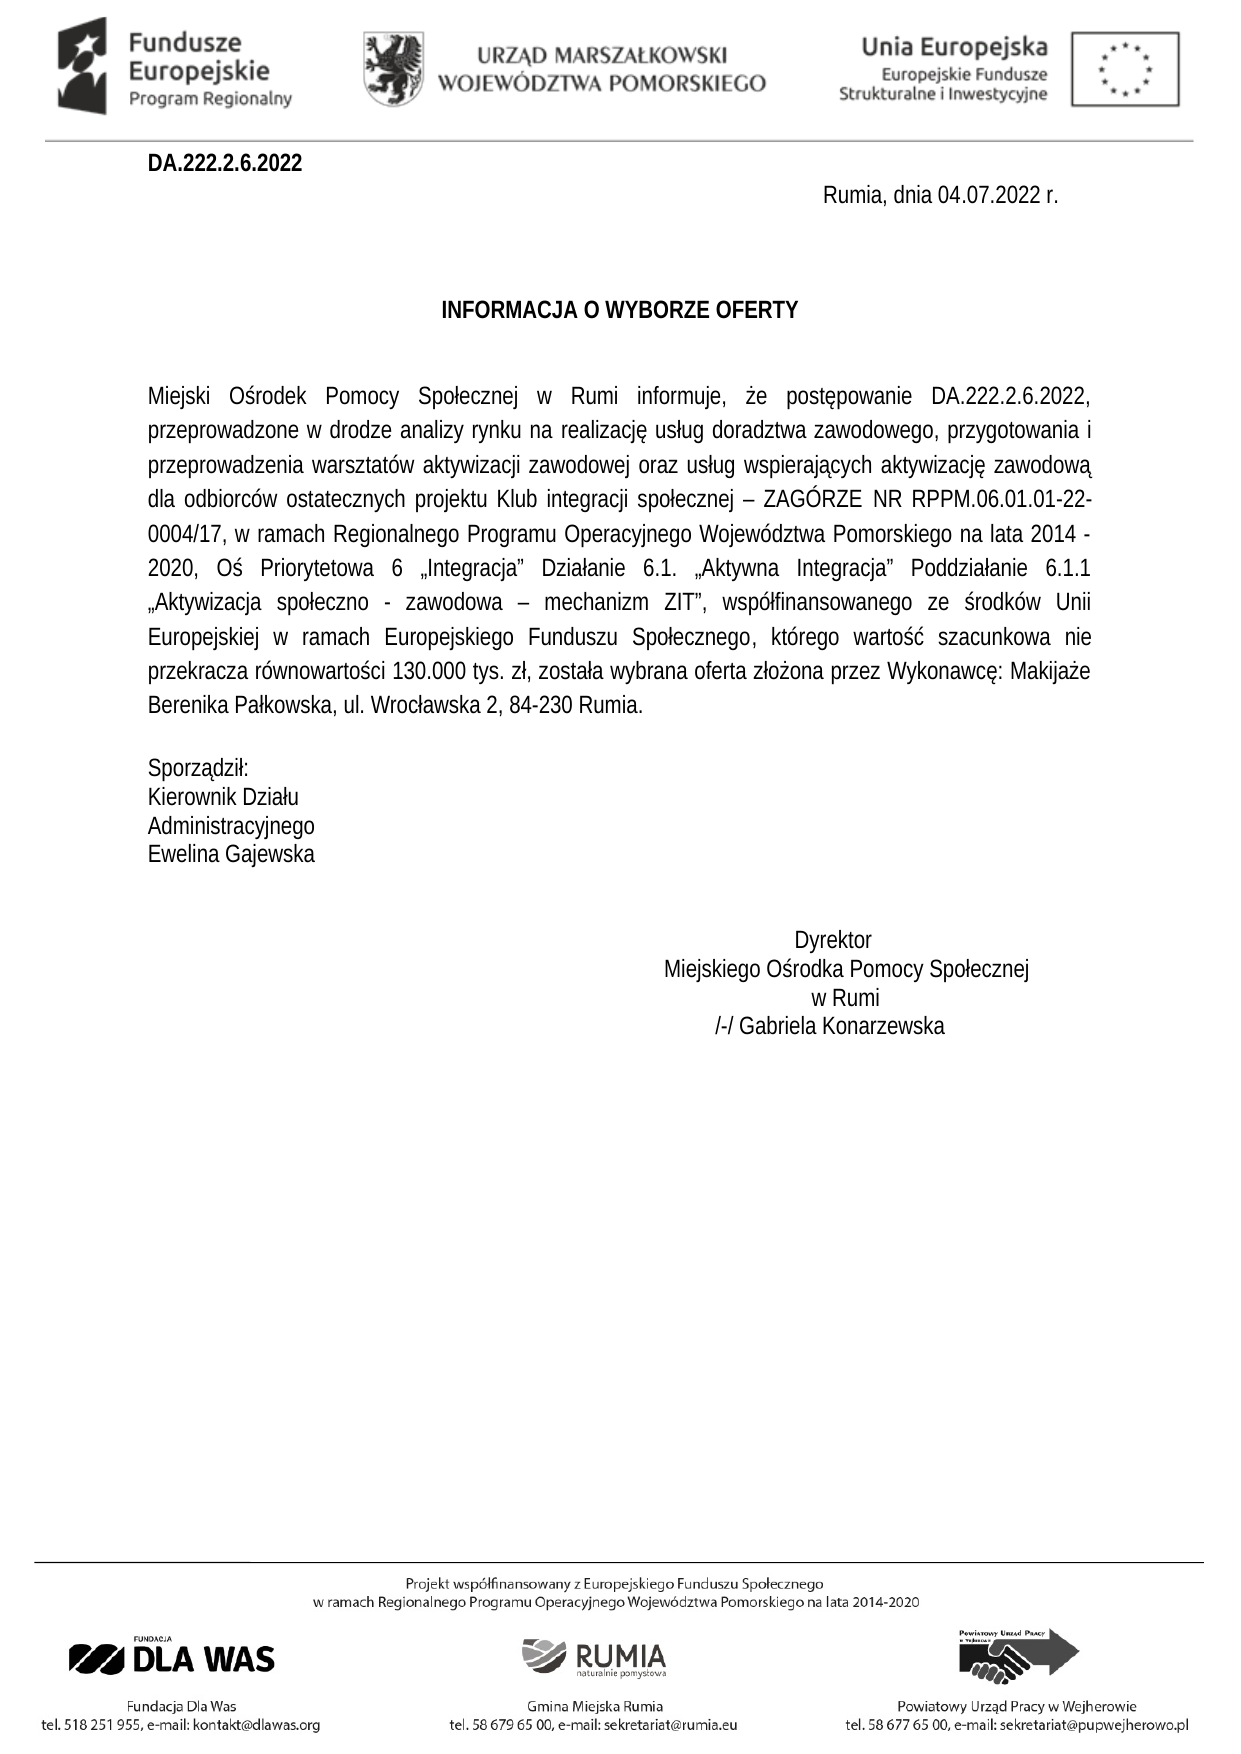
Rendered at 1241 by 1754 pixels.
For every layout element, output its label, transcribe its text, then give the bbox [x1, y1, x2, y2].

text w Rumi [148, 983, 1093, 1011]
text Miejski Ośrodek Pomocy Społecznej w Rumi informuje, że postępowanie DA.222.2.6.2022, przeprowadzone w drodze analizy rynku na realizację usług doradztwa zawodowego, przygotowania i przeprowadzenia warsztatów aktywizacji zawodowej oraz usług wspierających aktywizację zawodową dla odbiorców ostatecznych projektu Klub integracji społecznej – ZAGÓRZE NR RPPM.06.01.01-22-0004/17, w ramach Regionalnego Programu Operacyjnego Województwa Pomorskiego na lata 2014 -2020, Oś Priorytetowa 6 „Integracja” Działanie 6.1. „Aktywna Integracja” Poddziałanie 6.1.1 „Aktywizacja społeczno - zawodowa – mechanizm ZIT”, współfinansowanego ze środków Unii Europejskiej w ramach Europejskiego Funduszu Społecznego, którego wartość szacunkowa nie przekracza równowartości 130.000 tys. zł, została wybrana oferta złożona przez Wykonawcę: Makijaże Berenika Pałkowska, ul. Wrocławska 2, 84-230 Rumia. [148, 381, 1093, 719]
text INFORMACJA O WYBORZE OFERTY [148, 295, 1093, 324]
text DA.222.2.6.2022 [148, 148, 1093, 176]
text Administracyjnego [148, 811, 1093, 839]
text Dyrektor [664, 925, 1093, 954]
text Miejskiego Ośrodka Pomocy Społecznej [664, 954, 1093, 983]
picture [36, 1571, 1205, 1736]
text Kierownik Działu [148, 782, 1093, 811]
text Rumia, dnia 04.07.2022 r. [148, 181, 1093, 209]
text Ewelina Gajewska [148, 839, 1093, 868]
picture [43, 16, 1193, 141]
text Sporządził: [148, 753, 1093, 782]
text /-/ Gabriela Konarzewska [590, 1011, 1093, 1040]
